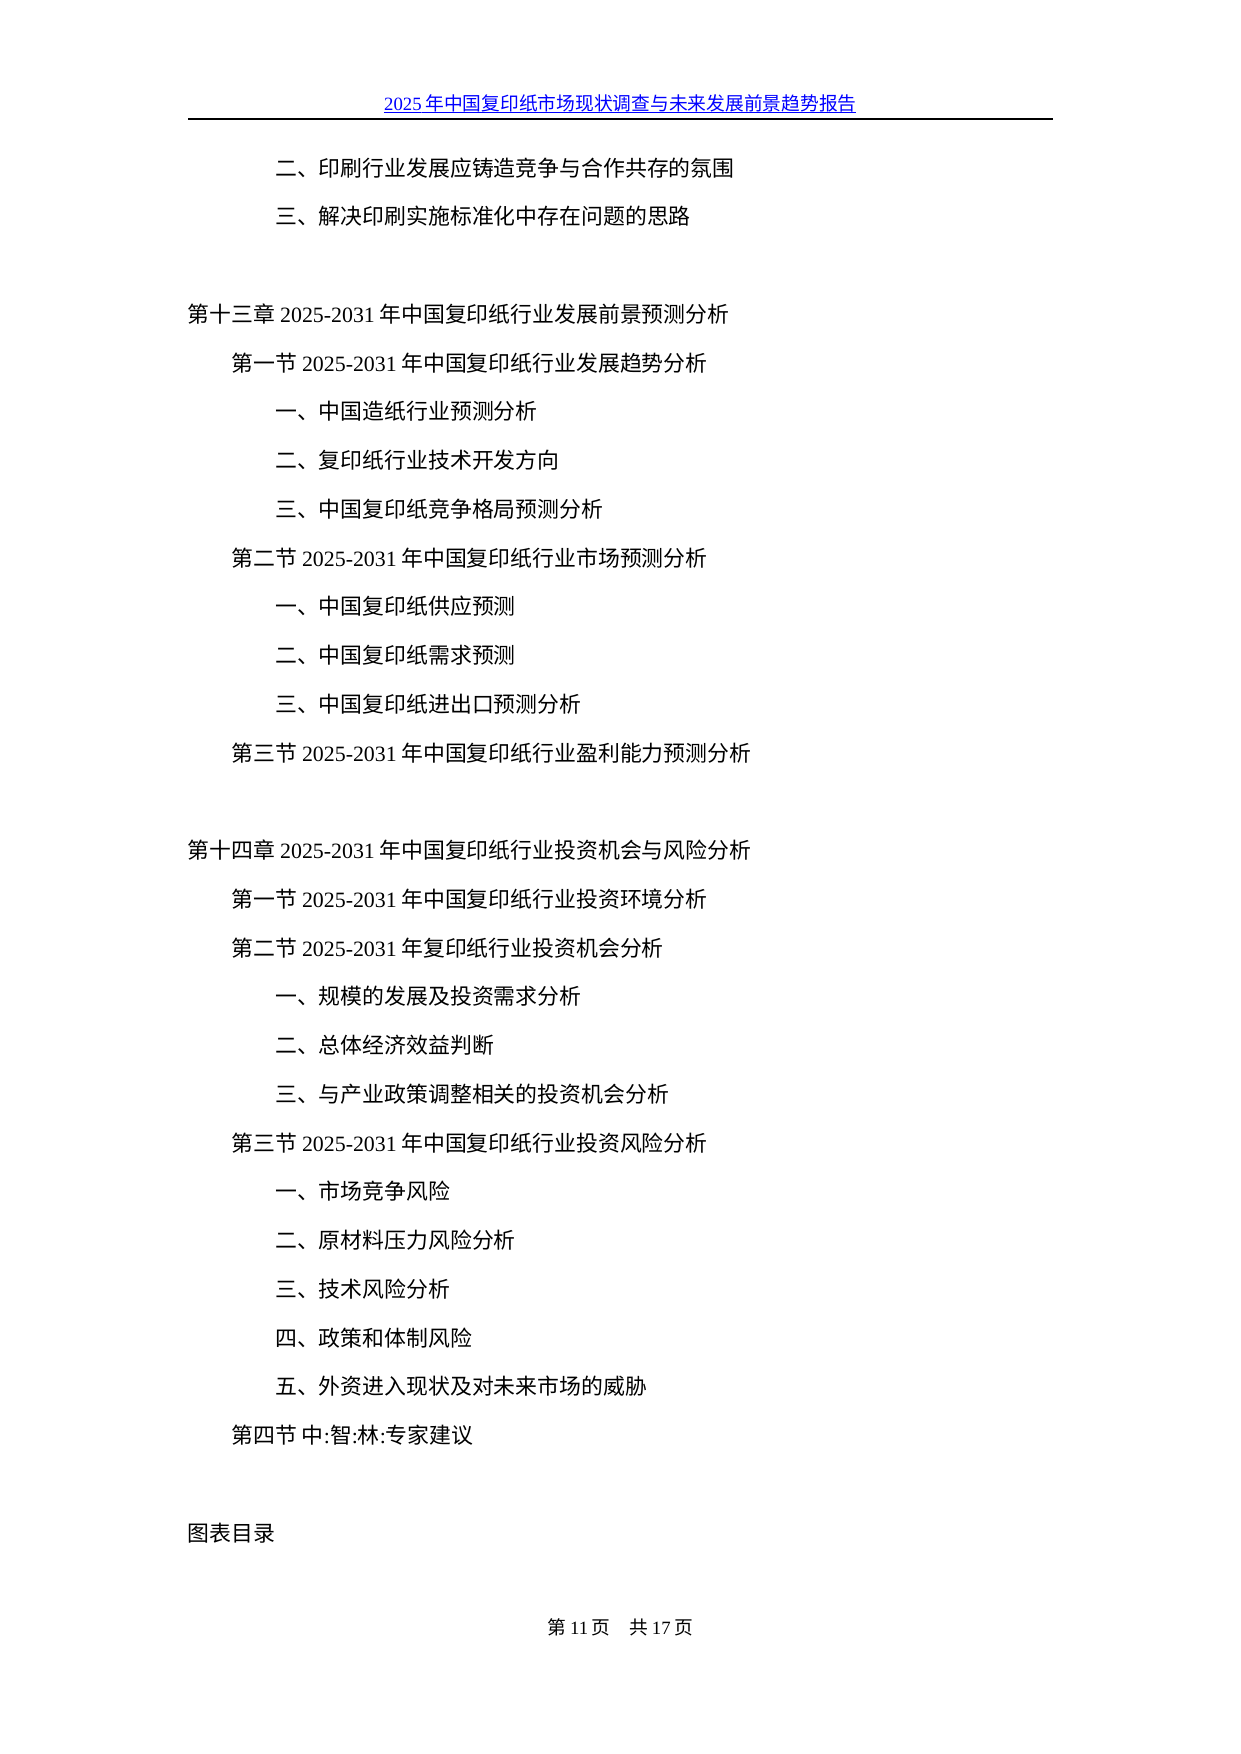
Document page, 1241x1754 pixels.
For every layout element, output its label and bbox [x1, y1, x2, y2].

text [187, 150, 1053, 1548]
